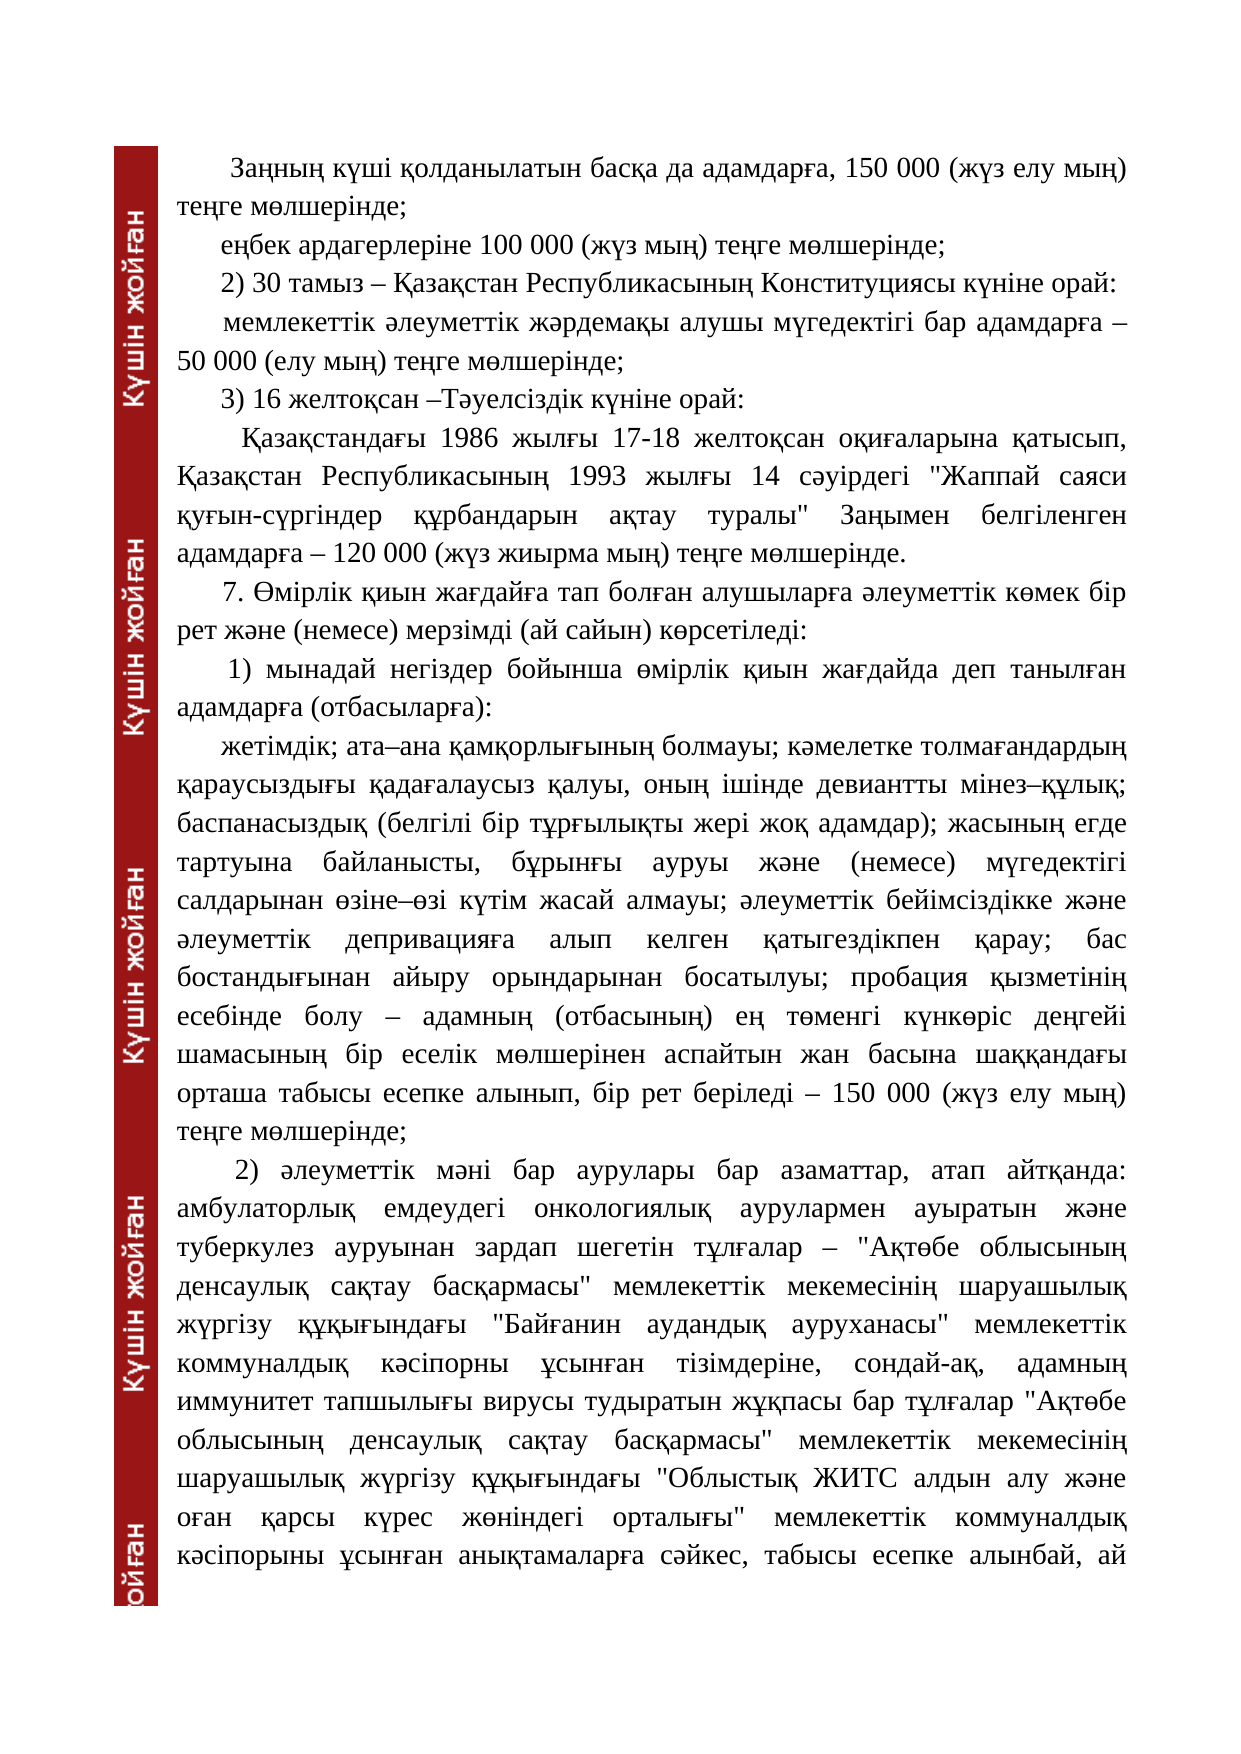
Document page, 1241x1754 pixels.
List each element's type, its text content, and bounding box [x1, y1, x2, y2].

text 2) 30 тамыз – Қазақстан Республикасының Конституциясы күніне орай: [112, 266, 1128, 299]
picture [114, 1571, 158, 1606]
picture [114, 261, 158, 266]
text жетімдік; ата–ана қамқорлығының болмауы; кәмелетке толмағандардың қараусыздығы қадағалаусыз қалуы, оның ішінде девиантты мінез–құлық; баспанасыздық (белгілі бір тұрғылықты жері жоқ адамдар); жасының егде тартуына байланысты, бұрынғы ауруы және (немесе) мүгедектігі салдарынан өзіне–өзі күтім жасай алмауы; әлеуметтік бейімсіздікке және әлеуметтік депривацияға алып келген қатыгездікпен қарау; бас бостандығынан айыру орындарынан босатылуы; пробация қызметінің есебінде болу – адамның (отбасының) ең төменгі күнкөріс деңгейі шамасының бір еселік мөлшерінен аспайтын жан басына шаққандағы орташа табысы есепке алынып, бір рет беріледі – 150 000 (жүз елу мың) теңге мөлшерінде; [112, 728, 1128, 1147]
picture [114, 222, 158, 227]
picture [114, 376, 158, 381]
picture [114, 299, 158, 304]
text 3) 16 желтоқсан –Тәуелсіздік күніне орай: [112, 381, 1128, 415]
text еңбек ардагерлеріне 100 000 (жүз мың) теңге мөлшерінде; [112, 227, 1128, 261]
picture [114, 1147, 158, 1152]
picture [114, 415, 158, 420]
text Қазақстандағы 1986 жылғы 17-18 желтоқсан оқиғаларына қатысып, Қазақстан Республикасының 1993 жылғы 14 сәуірдегі "Жаппай саяси қуғын-сүргіндер құрбандарын ақтау туралы" Заңымен белгіленген адамдарға – 120 000 (жүз жиырма мың) теңге мөлшерiнде. [112, 420, 1128, 569]
text мемлекеттік әлеуметтік жәрдемақы алушы мүгедектігі бар адамдарға – 50 000 (елу мың) теңге мөлшерiнде; [112, 304, 1128, 376]
text 7. Өмірлік қиын жағдайға тап болған алушыларға әлеуметтік көмек бір рет және (немесе) мерзімді (ай сайын) көрсетіледі: [112, 574, 1128, 646]
picture [114, 569, 158, 574]
text 1) мынадай негіздер бойынша өмірлік қиын жағдайда деп танылған адамдарға (отбасыларға): [112, 651, 1128, 723]
picture [114, 646, 158, 651]
picture [114, 146, 158, 150]
picture [114, 723, 158, 728]
text Заңның күші қолданылатын басқа да адамдарға, 150 000 (жүз елу мың) теңге мөлшерiнде; [112, 150, 1128, 222]
